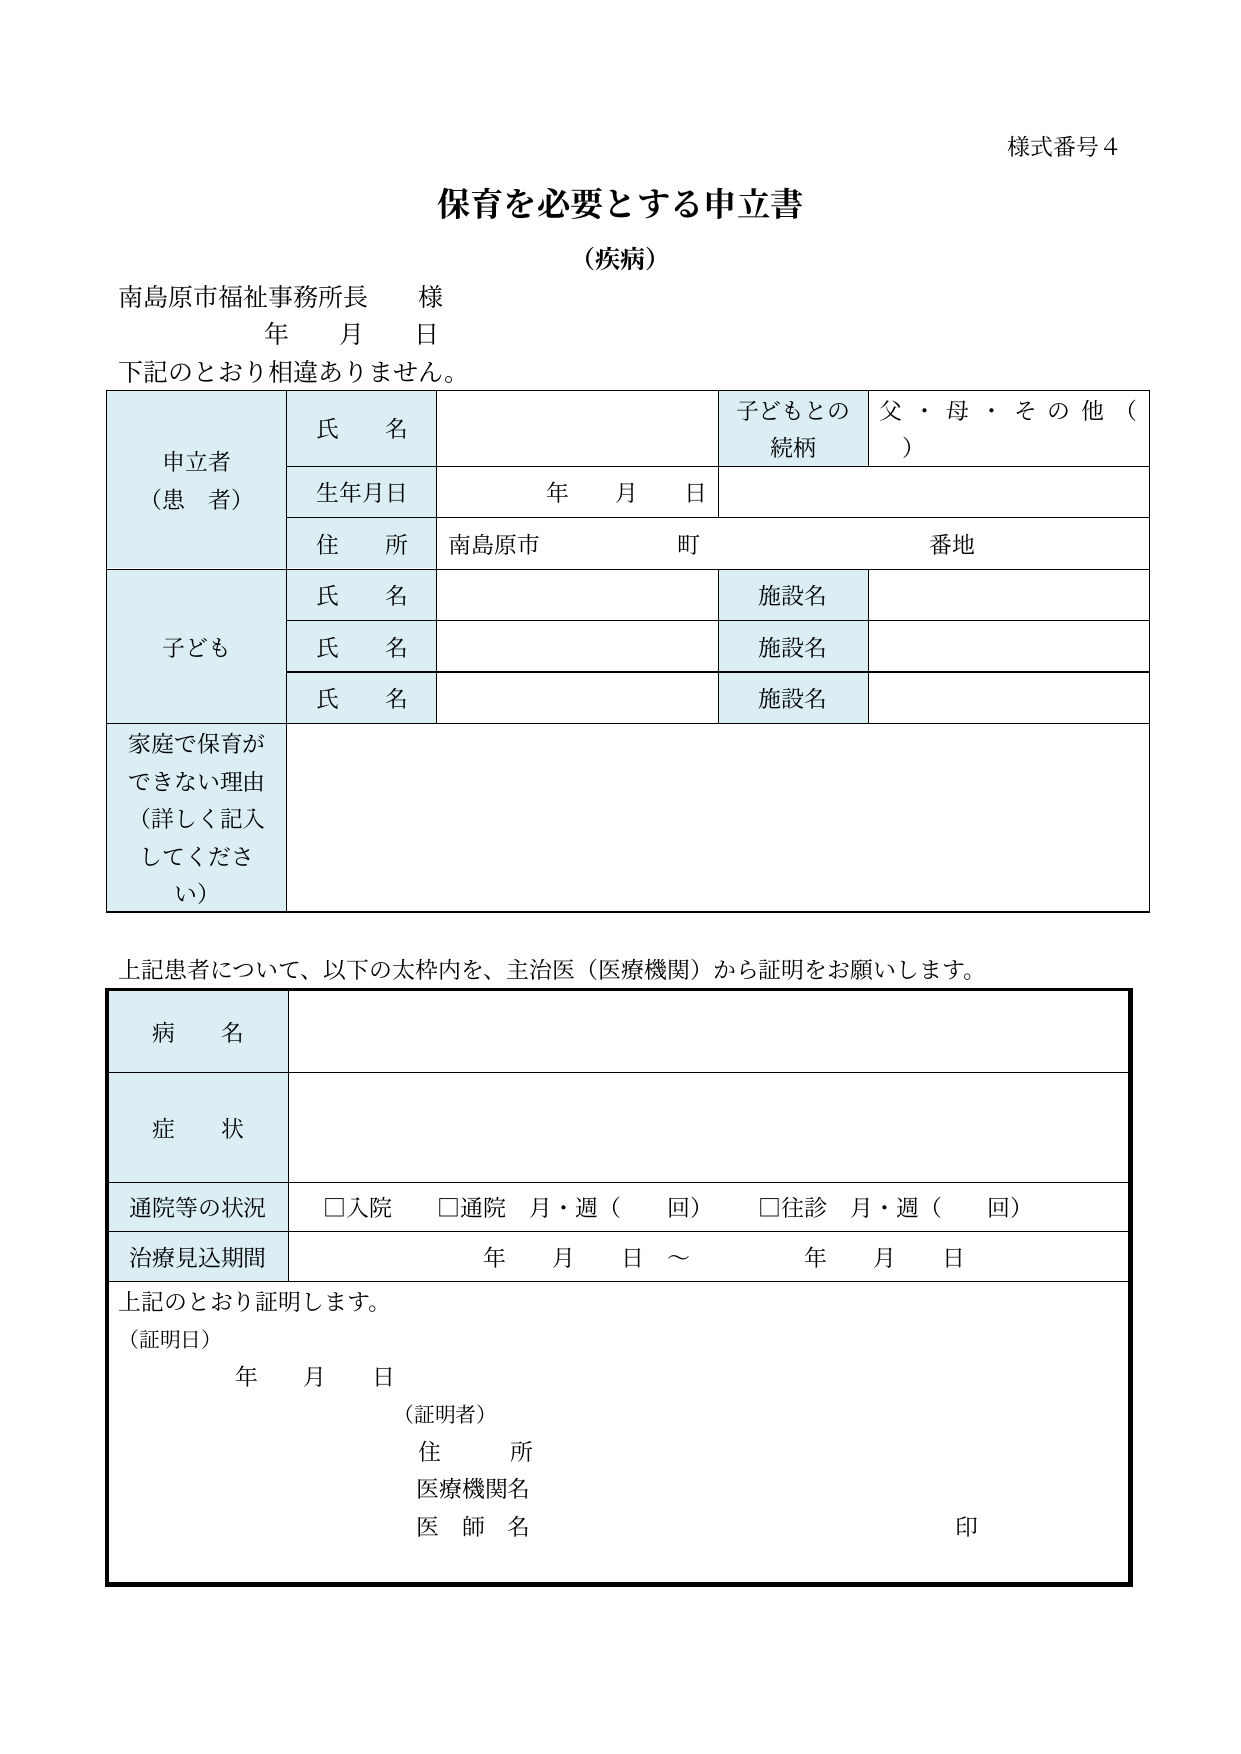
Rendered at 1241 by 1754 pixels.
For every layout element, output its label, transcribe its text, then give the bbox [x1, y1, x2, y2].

table_cell 氏 名 [287, 570, 436, 620]
text 上記患者について、以下の太枠内を、主治医（医療機関）から証明をお願いします。 [118, 950, 1122, 987]
table_cell □入院 □通院 月・週（ 回） □往診 月・週（ 回） [289, 1183, 1128, 1231]
text 下記のとおり相違ありません。 [118, 352, 1122, 389]
table_cell [289, 1073, 1128, 1182]
table_cell [437, 673, 718, 723]
text 保育を必要とする申立書 [118, 164, 1122, 239]
table_header [289, 991, 1128, 1072]
text （疾病） [118, 239, 1122, 277]
text 年 月 日 [118, 314, 1122, 352]
text 南島原市福祉事務所長 様 [118, 277, 1122, 314]
table_cell 氏 名 [287, 621, 436, 671]
table_header [437, 391, 718, 466]
table_cell [869, 673, 1149, 723]
table_cell 年 月 日 ～ 年 月 日 [289, 1232, 1128, 1281]
table_header 病 名 [109, 991, 288, 1072]
table_cell 住 所 [287, 518, 436, 568]
table_cell 上記のとおり証明します。 （証明日） 年 月 日 （証明者） 住 所 医療機関名 医 師 名 印 [109, 1282, 1128, 1582]
text 様式番号４ [118, 127, 1122, 164]
table_cell 氏 名 [287, 673, 436, 723]
table_cell 施設名 [719, 570, 868, 620]
table_cell [437, 570, 718, 620]
table_cell 家庭で保育ができない理由（詳しく記入してください） [107, 724, 286, 911]
table_cell 南島原市 町 番地 [437, 518, 1149, 568]
table_cell 施設名 [719, 673, 868, 723]
table_cell 子ども [107, 570, 286, 723]
table_cell [437, 621, 718, 671]
table_header 氏 名 [287, 391, 436, 466]
table_cell 施設名 [719, 621, 868, 671]
table_cell 症 状 [109, 1073, 288, 1182]
table_cell 生年月日 [287, 467, 436, 517]
table_cell 通院等の状況 [109, 1183, 288, 1231]
table_cell [869, 570, 1149, 620]
table_header 申立者 （患 者） [107, 391, 286, 568]
table_cell 年 月 日 [437, 467, 718, 517]
table_cell 治療見込期間 [109, 1232, 288, 1281]
table_cell [287, 724, 1149, 911]
table_header 父・母・その他（ ） [869, 391, 1149, 466]
table_header 子どもとの 続柄 [719, 391, 868, 466]
table_cell [869, 621, 1149, 671]
table_cell [719, 467, 1149, 517]
